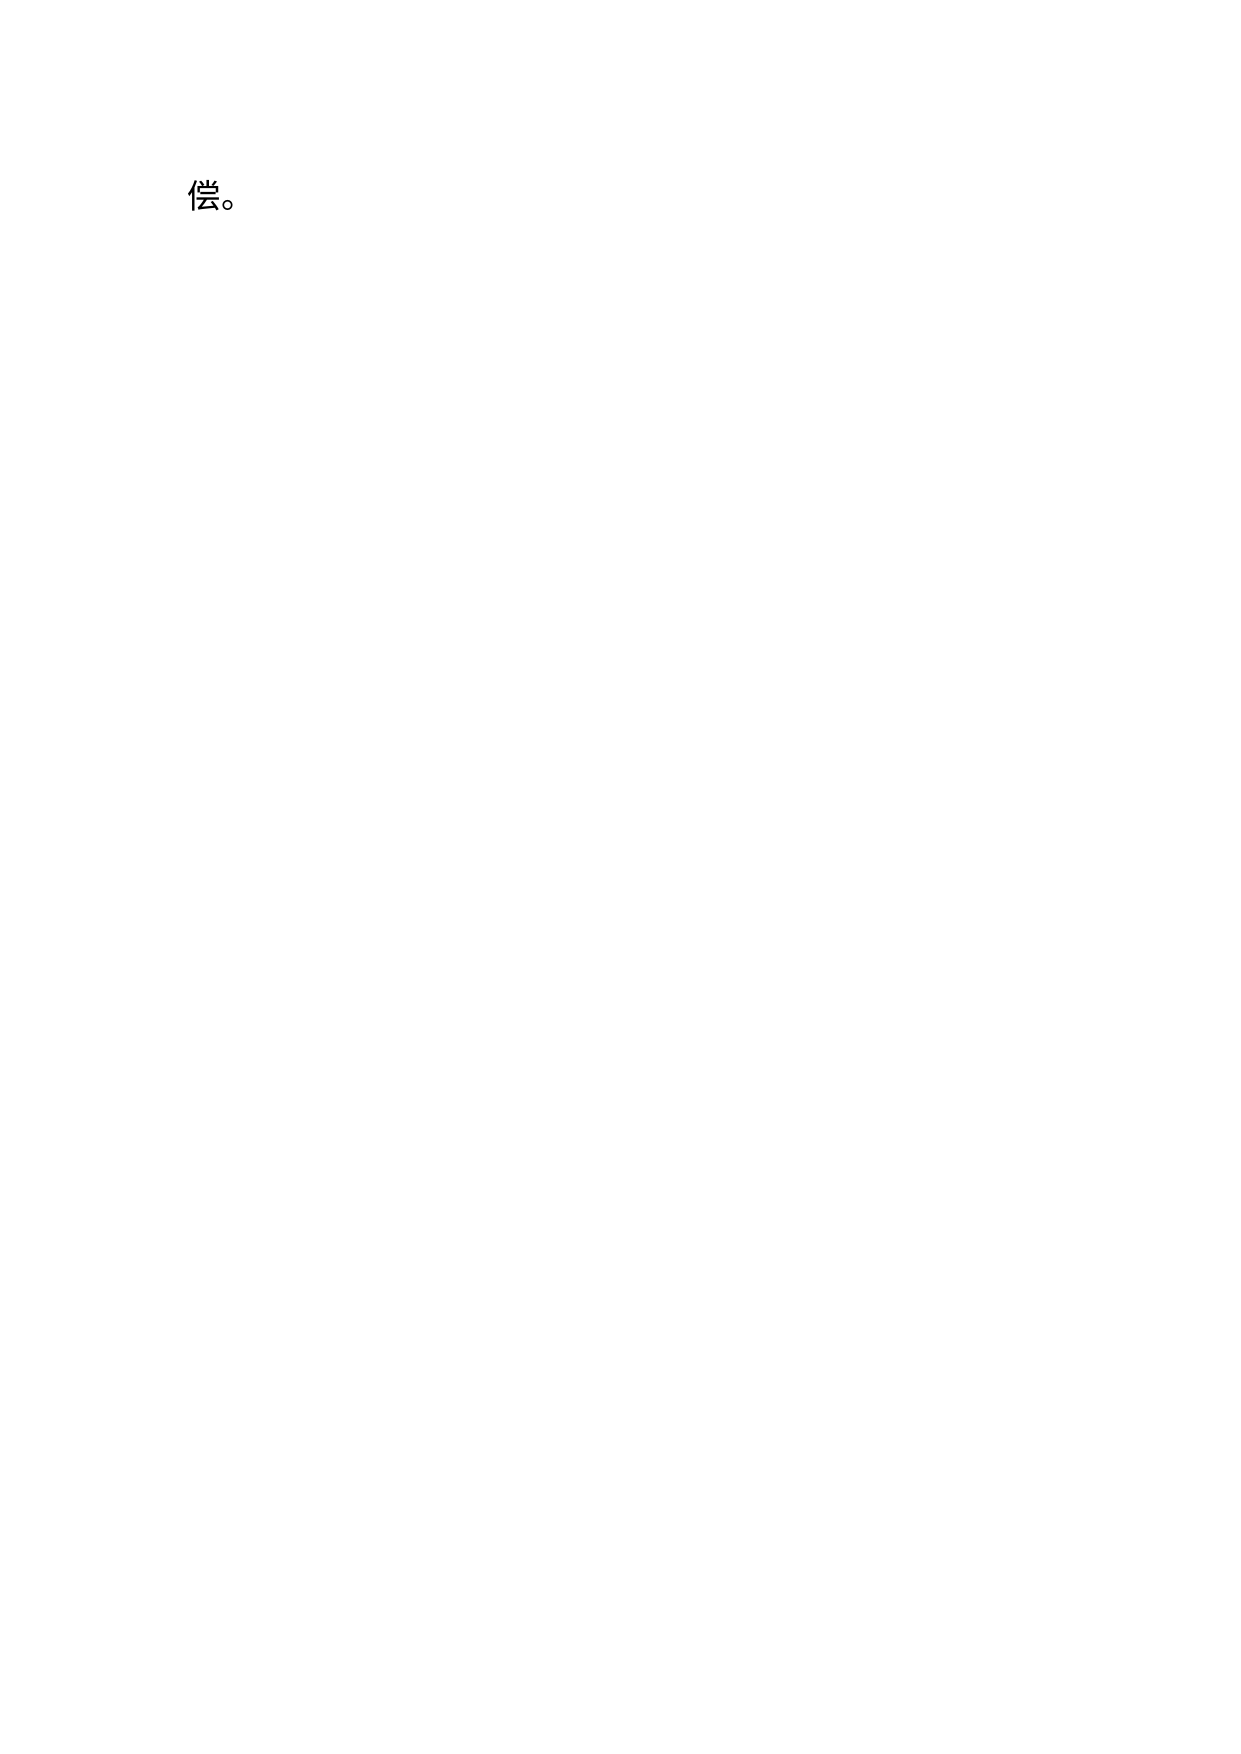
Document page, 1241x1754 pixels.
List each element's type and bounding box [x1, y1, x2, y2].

text [187, 162, 1053, 227]
